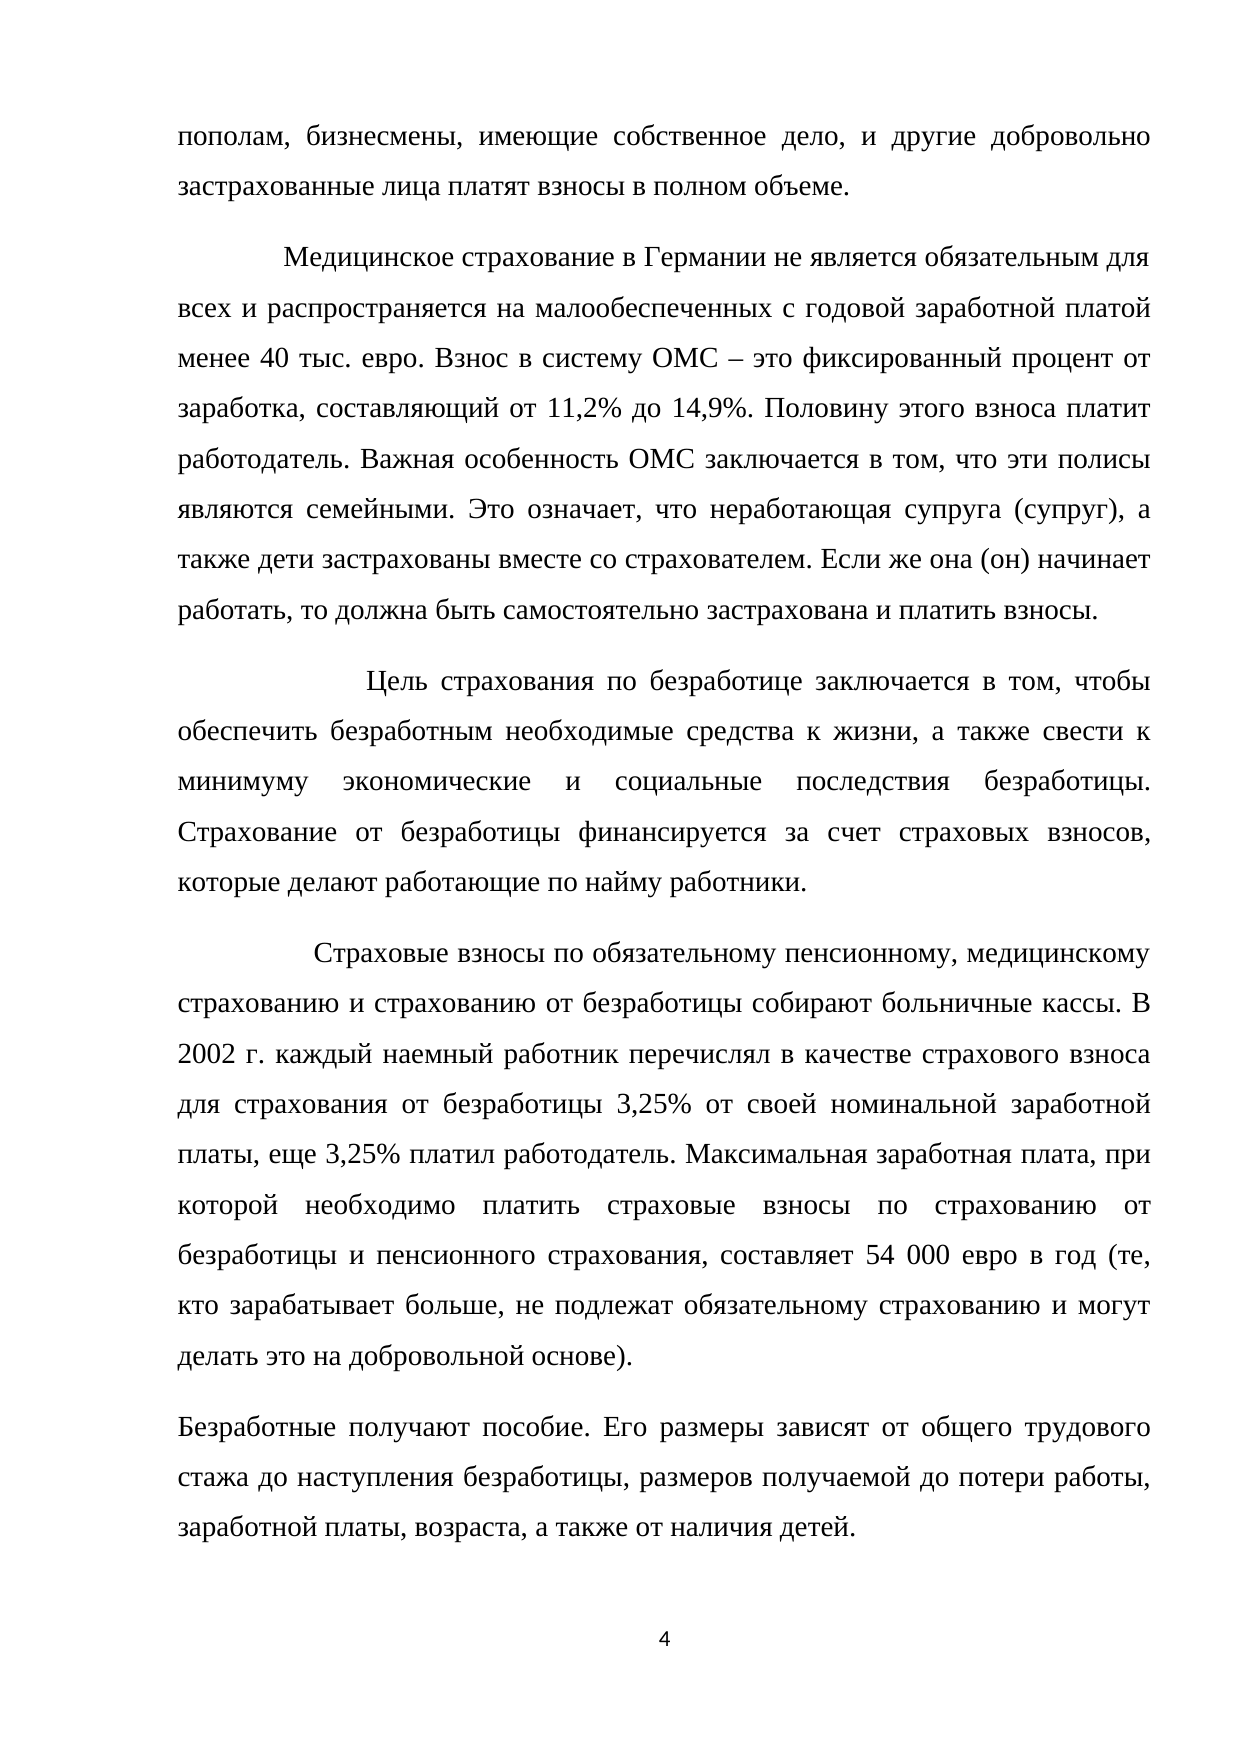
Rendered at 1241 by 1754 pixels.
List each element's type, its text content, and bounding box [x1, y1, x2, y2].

text Медицинское страхование в Германии не является обязательным для всех и распространяется на малообеспеченных с годовой заработной платой менее 40 тыс. евро. Взнос в систему ОМС – это фиксированный процент от заработка, составляющий от 11,2% до 14,9%. Половину этого взноса платит работодатель. Важная особенность ОМС заключается в том, что эти полисы являются семейными. Это означает, что неработающая супруга (супруг), а также дети застрахованы вместе со страхователем. Если же она (он) начинает работать, то должна быть самостоятельно застрахована и платить взносы. [177, 239, 1152, 625]
text Страховые взносы по обязательному пенсионному, медицинскому страхованию и страхованию от безработицы собирают больничные кассы. В 2002 г. каждый наемный работник перечислял в качестве страхового взноса для страхования от безработицы 3,25% от своей номинальной заработной платы, еще 3,25% платил работодатель. Максимальная заработная плата, при которой необходимо платить страховые взносы по страхованию от безработицы и пенсионного страхования, составляет 54 000 евро в год (те, кто зарабатывает больше, не подлежат обязательному страхованию и могут делать это на добровольной основе). [177, 935, 1152, 1371]
text Цель страхования по безработице заключается в том, чтобы обеспечить безработным необходимые средства к жизни, а также свести к минимуму экономические и социальные последствия безработицы. Страхование от безработицы финансируется за счет страховых взносов, которые делают работающие по найму работники. [177, 663, 1152, 898]
text Безработные получают пособие. Его размеры зависят от общего трудового стажа до наступления безработицы, размеров получаемой до потери работы, заработной платы, возраста, а также от наличия детей. [177, 1409, 1152, 1543]
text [177, 118, 1152, 202]
